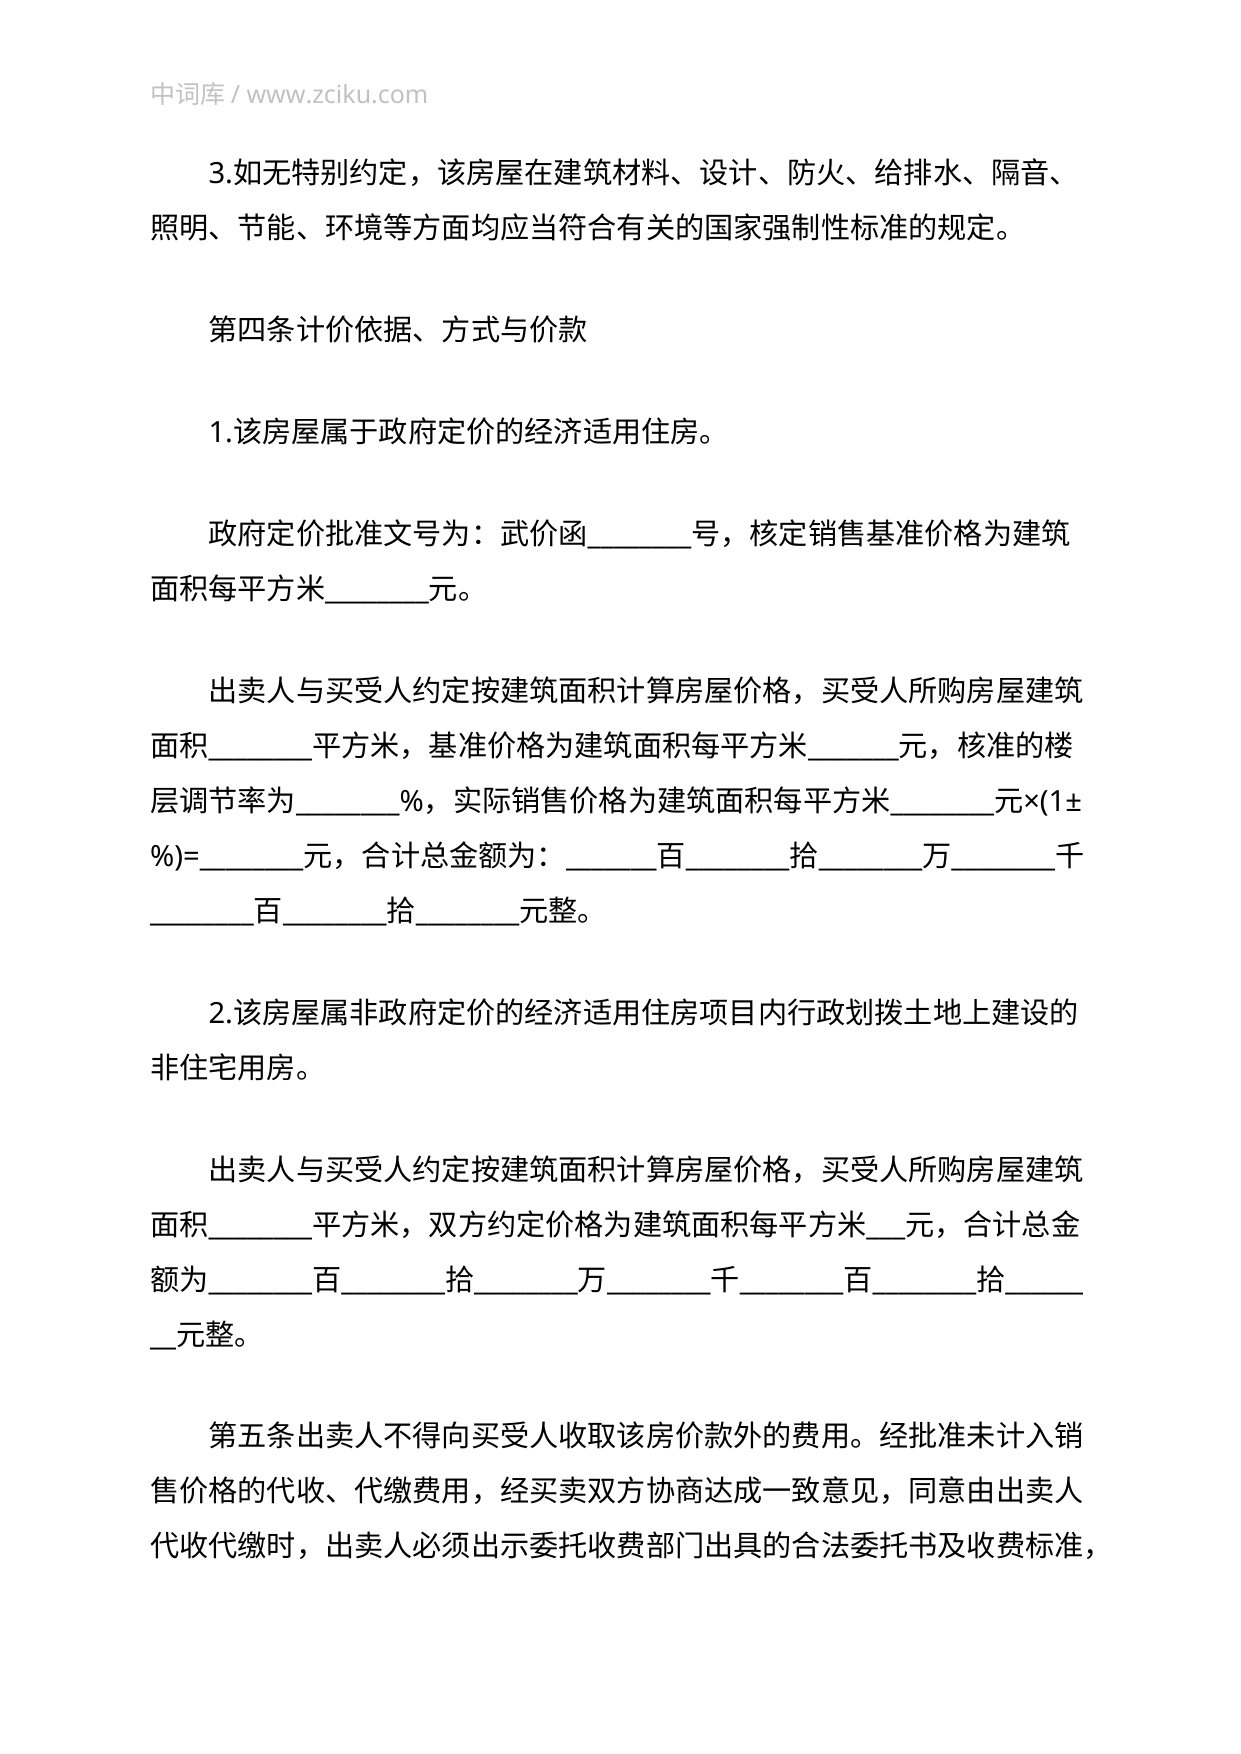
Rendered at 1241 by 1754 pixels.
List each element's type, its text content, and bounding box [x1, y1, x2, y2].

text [150, 1413, 1090, 1565]
text 第四条计价依据、方式与价款 [150, 307, 1090, 349]
text 出卖人与买受人约定按建筑面积计算房屋价格，买受人所购房屋建筑面积________平方米，双方约定价格为建筑面积每平方米___元，合计总金额为________百________拾________万________千________百________拾________元整。 [150, 1146, 1090, 1353]
text 2.该房屋属非政府定价的经济适用住房项目内行政划拨土地上建设的非住宅用房。 [150, 989, 1090, 1087]
text 3.如无特别约定，该房屋在建筑材料、设计、防火、给排水、隔音、照明、节能、环境等方面均应当符合有关的国家强制性标准的规定。 [150, 150, 1090, 247]
text 1.该房屋属于政府定价的经济适用住房。 [150, 408, 1090, 451]
text 出卖人与买受人约定按建筑面积计算房屋价格，买受人所购房屋建筑面积________平方米，基准价格为建筑面积每平方米_______元，核准的楼层调节率为________%，实际销售价格为建筑面积每平方米________元×(1±%)=________元，合计总金额为：_______百________拾________万________千________百________拾________元整。 [150, 667, 1090, 930]
text 政府定价批准文号为：武价函________号，核定销售基准价格为建筑面积每平方米________元。 [150, 511, 1090, 608]
